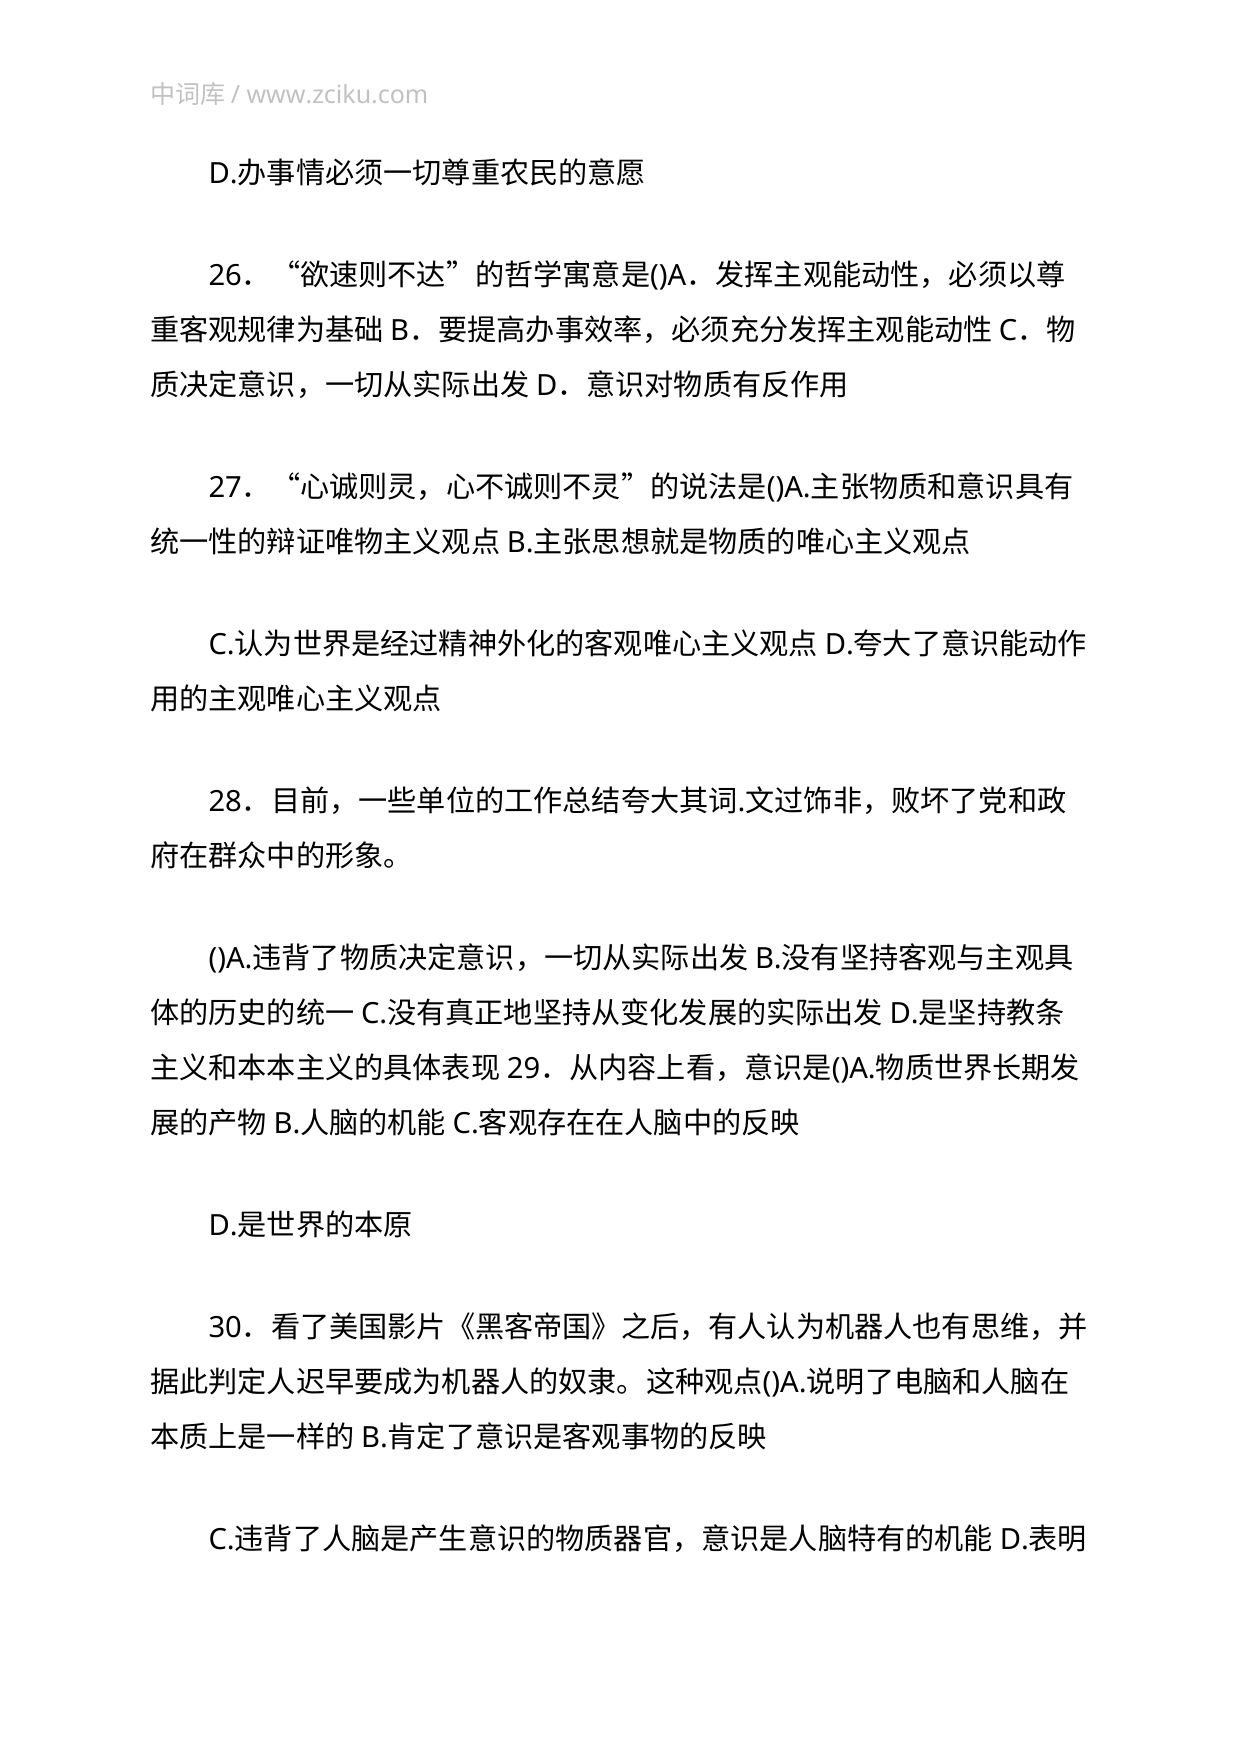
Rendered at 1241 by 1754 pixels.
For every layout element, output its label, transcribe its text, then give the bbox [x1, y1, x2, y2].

text D.办事情必须一切尊重农民的意愿 [150, 150, 1090, 192]
text 28．目前，一些单位的工作总结夸大其词.文过饰非，败坏了党和政府在群众中的形象。 [150, 778, 1090, 875]
text ()A.违背了物质决定意识，一切从实际出发 B.没有坚持客观与主观具体的历史的统一 C.没有真正地坚持从变化发展的实际出发 D.是坚持教条主义和本本主义的具体表现 29．从内容上看，意识是()A.物质世界长期发展的产物 B.人脑的机能 C.客观存在在人脑中的反映 [150, 934, 1090, 1142]
text C.认为世界是经过精神外化的客观唯心主义观点 D.夸大了意识能动作用的主观唯心主义观点 [150, 621, 1090, 718]
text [150, 1515, 1090, 1558]
text D.是世界的本原 [150, 1201, 1090, 1244]
text 27．“心诚则灵，心不诚则不灵”的说法是()A.主张物质和意识具有统一性的辩证唯物主义观点 B.主张思想就是物质的唯心主义观点 [150, 464, 1090, 561]
text 30．看了美国影片《黑客帝国》之后，有人认为机器人也有思维，并据此判定人迟早要成为机器人的奴隶。这种观点()A.说明了电脑和人脑在本质上是一样的 B.肯定了意识是客观事物的反映 [150, 1303, 1090, 1456]
text 26．“欲速则不达”的哲学寓意是()A．发挥主观能动性，必须以尊重客观规律为基础 B．要提高办事效率，必须充分发挥主观能动性 C．物质决定意识，一切从实际出发 D．意识对物质有反作用 [150, 252, 1090, 404]
